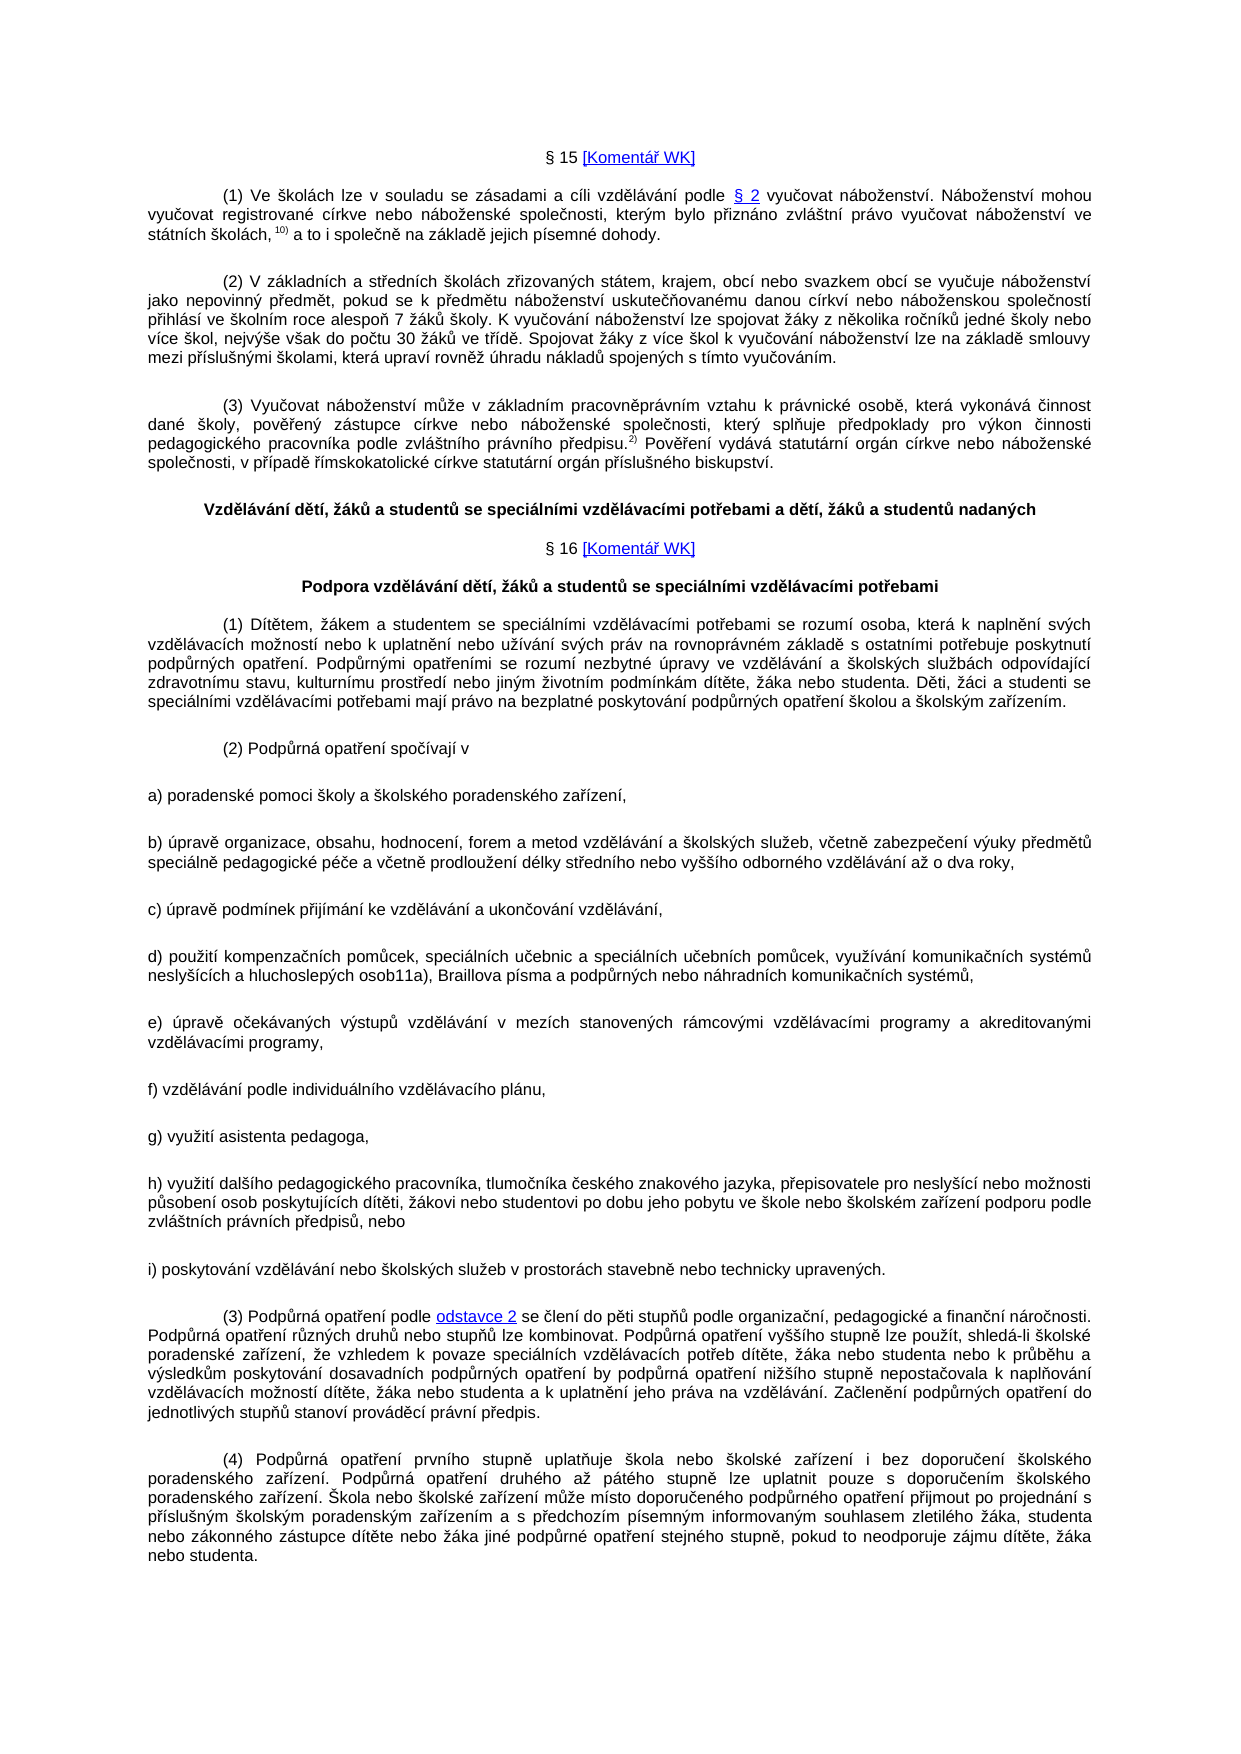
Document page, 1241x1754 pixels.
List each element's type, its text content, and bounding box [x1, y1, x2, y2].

text e) úpravě očekávaných výstupů vzdělávání v mezích stanovených rámcovými vzdělávacími programy a akreditovanými vzdělávacími programy, [148, 1013, 1092, 1052]
text i) poskytování vzdělávání nebo školských služeb v prostorách stavebně nebo technicky upravených. [148, 1259, 1092, 1279]
text § 15 [Komentář WK] [148, 148, 1092, 167]
text (3) Podpůrná opatření podle odstavce 2 se člení do pěti stupňů podle organizační, pedagogické a finanční náročnosti. Podpůrná opatření různých druhů nebo stupňů lze kombinovat. Podpůrná opatření vyššího stupně lze použít, shledá-li školské poradenské zařízení, že vzhledem k povaze speciálních vzdělávacích potřeb dítěte, žáka nebo studenta nebo k průběhu a výsledkům poskytování dosavadních podpůrných opatření by podpůrná opatření nižšího stupně nepostačovala k naplňování vzdělávacích možností dítěte, žáka nebo studenta a k uplatnění jeho práva na vzdělávání. Začlenění podpůrných opatření do jednotlivých stupňů stanoví prováděcí právní předpis. [148, 1307, 1092, 1422]
text (3) Vyučovat náboženství může v základním pracovněprávním vztahu k právnické osobě, která vykonává činnost dané školy, pověřený zástupce církve nebo náboženské společnosti, který splňuje předpoklady pro výkon činnosti pedagogického pracovníka podle zvláštního právního předpisu.2) Pověření vydává statutární orgán církve nebo náboženské společnosti, v případě římskokatolické církve statutární orgán příslušného biskupství. [148, 395, 1092, 472]
text a) poradenské pomoci školy a školského poradenského zařízení, [148, 786, 1092, 805]
text (1) Ve školách lze v souladu se zásadami a cíli vzdělávání podle § 2 vyučovat náboženství. Náboženství mohou vyučovat registrované církve nebo náboženské společnosti, kterým bylo přiznáno zvláštní právo vyučovat náboženství ve státních školách, 10) a to i společně na základě jejich písemné dohody. [148, 186, 1092, 243]
text § 16 [Komentář WK] [148, 538, 1092, 558]
text Podpora vzdělávání dětí, žáků a studentů se speciálními vzdělávacími potřebami [148, 577, 1092, 596]
text h) využití dalšího pedagogického pracovníka, tlumočníka českého znakového jazyka, přepisovatele pro neslyšící nebo možnosti působení osob poskytujících dítěti, žákovi nebo studentovi po dobu jeho pobytu ve škole nebo školském zařízení podporu podle zvláštních právních předpisů, nebo [148, 1174, 1092, 1231]
text (1) Dítětem, žákem a studentem se speciálními vzdělávacími potřebami se rozumí osoba, která k naplnění svých vzdělávacích možností nebo k uplatnění nebo užívání svých práv na rovnoprávném základě s ostatními potřebuje poskytnutí podpůrných opatření. Podpůrnými opatřeními se rozumí nezbytné úpravy ve vzdělávání a školských službách odpovídající zdravotnímu stavu, kulturnímu prostředí nebo jiným životním podmínkám dítěte, žáka nebo studenta. Děti, žáci a studenti se speciálními vzdělávacími potřebami mají právo na bezplatné poskytování podpůrných opatření školou a školským zařízením. [148, 615, 1092, 711]
text g) využití asistenta pedagoga, [148, 1127, 1092, 1146]
text (2) Podpůrná opatření spočívají v [148, 739, 1092, 758]
text Vzdělávání dětí, žáků a studentů se speciálními vzdělávacími potřebami a dětí, žáků a studentů nadaných [148, 500, 1092, 519]
text d) použití kompenzačních pomůcek, speciálních učebnic a speciálních učebních pomůcek, využívání komunikačních systémů neslyšících a hluchoslepých osob11a), Braillova písma a podpůrných nebo náhradních komunikačních systémů, [148, 947, 1092, 985]
text (4) Podpůrná opatření prvního stupně uplatňuje škola nebo školské zařízení i bez doporučení školského poradenského zařízení. Podpůrná opatření druhého až pátého stupně lze uplatnit pouze s doporučením školského poradenského zařízení. Škola nebo školské zařízení může místo doporučeného podpůrného opatření přijmout po projednání s příslušným školským poradenským zařízením a s předchozím písemným informovaným souhlasem zletilého žáka, studenta nebo zákonného zástupce dítěte nebo žáka jiné podpůrné opatření stejného stupně, pokud to neodporuje zájmu dítěte, žáka nebo studenta. [148, 1450, 1092, 1565]
text f) vzdělávání podle individuálního vzdělávacího plánu, [148, 1079, 1092, 1099]
text c) úpravě podmínek přijímání ke vzdělávání a ukončování vzdělávání, [148, 900, 1092, 919]
text (2) V základních a středních školách zřizovaných státem, krajem, obcí nebo svazkem obcí se vyučuje náboženství jako nepovinný předmět, pokud se k předmětu náboženství uskutečňovanému danou církví nebo náboženskou společností přihlásí ve školním roce alespoň 7 žáků školy. K vyučování náboženství lze spojovat žáky z několika ročníků jedné školy nebo více škol, nejvýše však do počtu 30 žáků ve třídě. Spojovat žáky z více škol k vyučování náboženství lze na základě smlouvy mezi příslušnými školami, která upraví rovněž úhradu nákladů spojených s tímto vyučováním. [148, 272, 1092, 367]
text b) úpravě organizace, obsahu, hodnocení, forem a metod vzdělávání a školských služeb, včetně zabezpečení výuky předmětů speciálně pedagogické péče a včetně prodloužení délky středního nebo vyššího odborného vzdělávání až o dva roky, [148, 833, 1092, 872]
